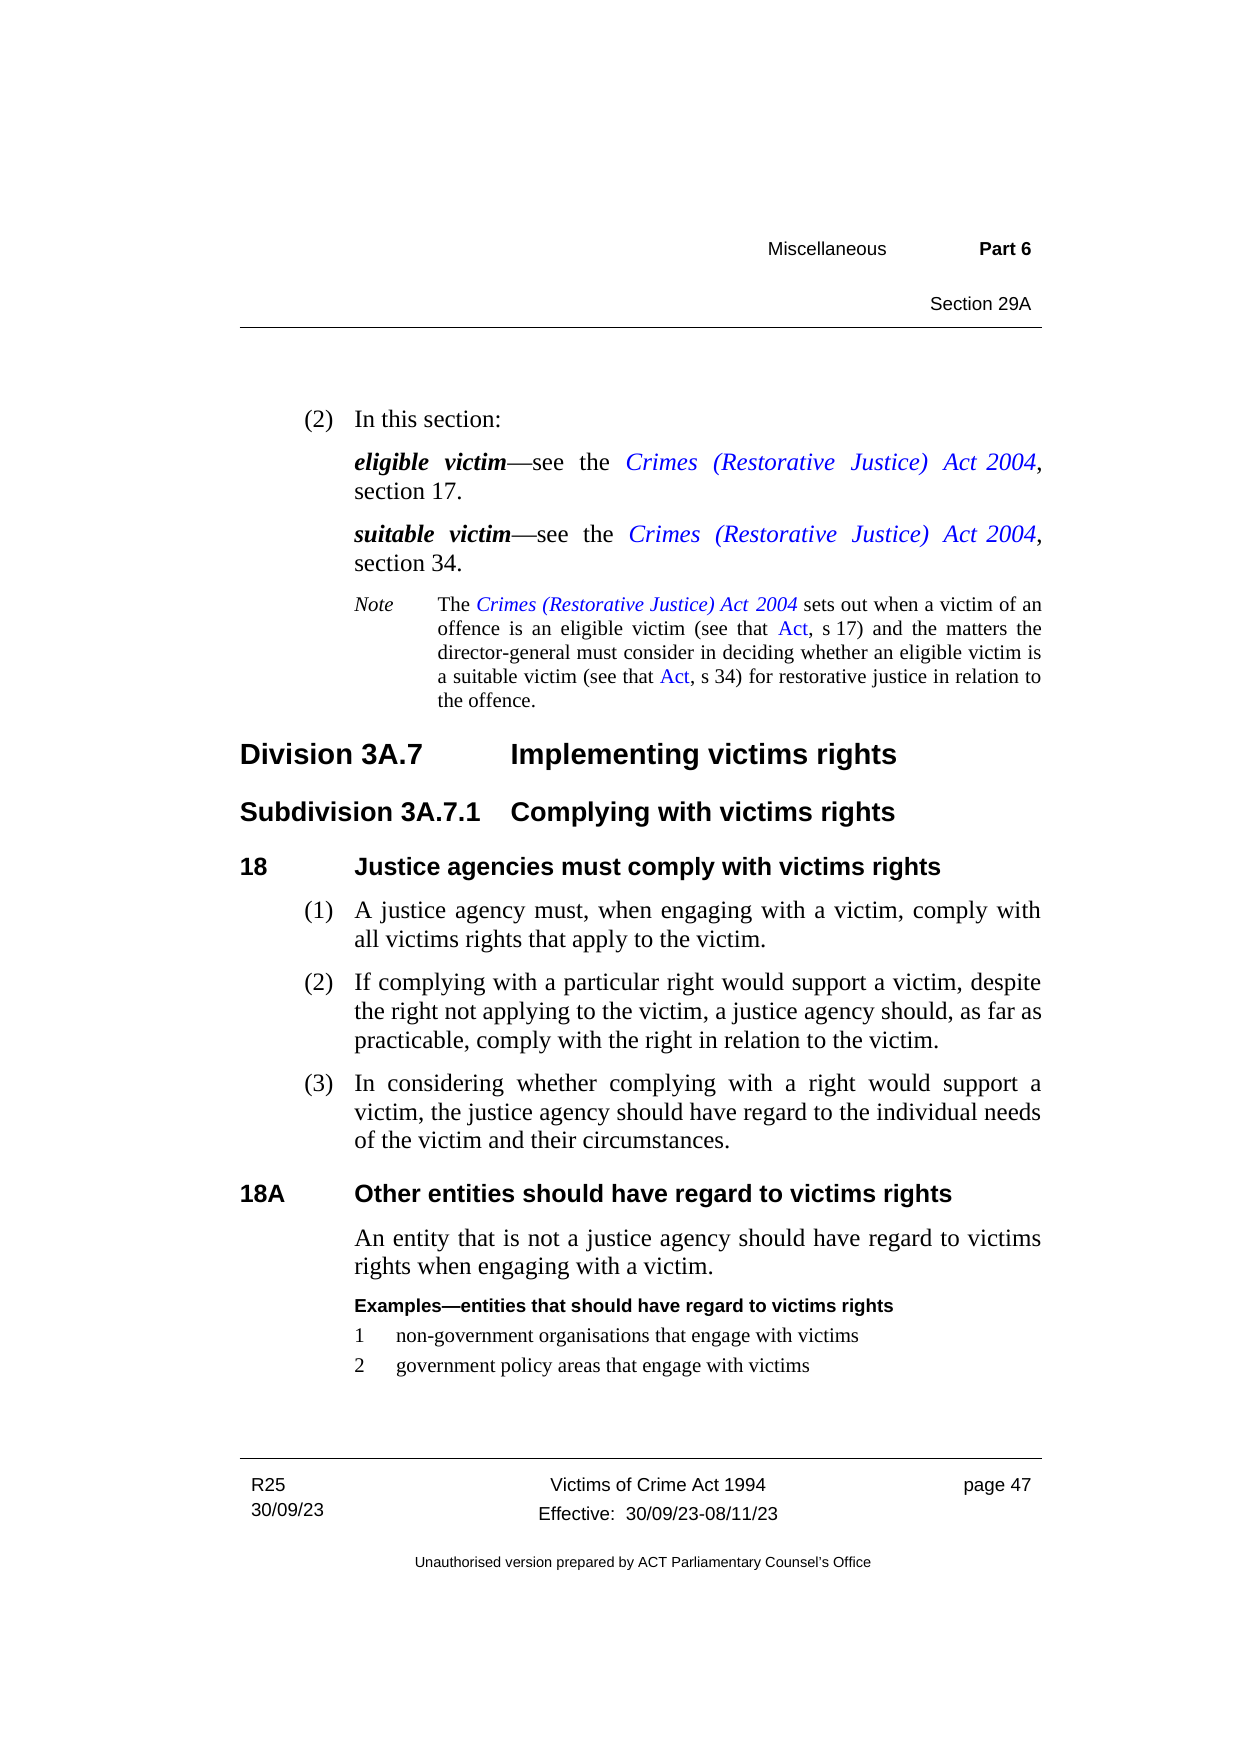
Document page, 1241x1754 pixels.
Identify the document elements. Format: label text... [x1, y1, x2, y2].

text eligible victim—see the Crimes (Restorative Justice) Act 2004, section 17. [354, 447, 1042, 505]
text Subdivision 3A.7.1 Complying with victims rights [239, 796, 1042, 827]
text (1) A justice agency must, when engaging with a victim, comply with all victims rights that apply to the victim. [239, 895, 1042, 953]
text 18 Justice agencies must comply with victims rights [239, 852, 1042, 881]
text (2) In this section: [239, 404, 1042, 433]
text 1 non-government organisations that engage with victims [354, 1322, 1042, 1347]
text (2) If complying with a particular right would support a victim, despite the right not applying to the victim, a justice agency should, as far as practicable, comply with the right in relation to the victim. [239, 967, 1042, 1053]
text (3) In considering whether complying with a right would support a victim, the justice agency should have regard to the individual needs of the victim and their circumstances. [239, 1068, 1042, 1154]
text 18A Other entities should have regard to victims rights [239, 1179, 1042, 1208]
text 2 government policy areas that engage with victims [354, 1353, 1042, 1377]
text An entity that is not a justice agency should have regard to victims rights when engaging with a victim. [354, 1223, 1042, 1280]
text suitable victim—see the Crimes (Restorative Justice) Act 2004, section 34. [354, 519, 1042, 577]
text Division 3A.7 Implementing victims rights [239, 737, 1042, 771]
text Note The Crimes (Restorative Justice) Act 2004 sets out when a victim of an offence is an eligible victim (see that Act, s 17) and the matters the director-general must consider in deciding whether an eligible victim is a suitable victim (see that Act, s 34) for restorative justice in relation to the offence. [354, 592, 1042, 712]
text Examples—entities that should have regard to victims rights [354, 1295, 1042, 1316]
